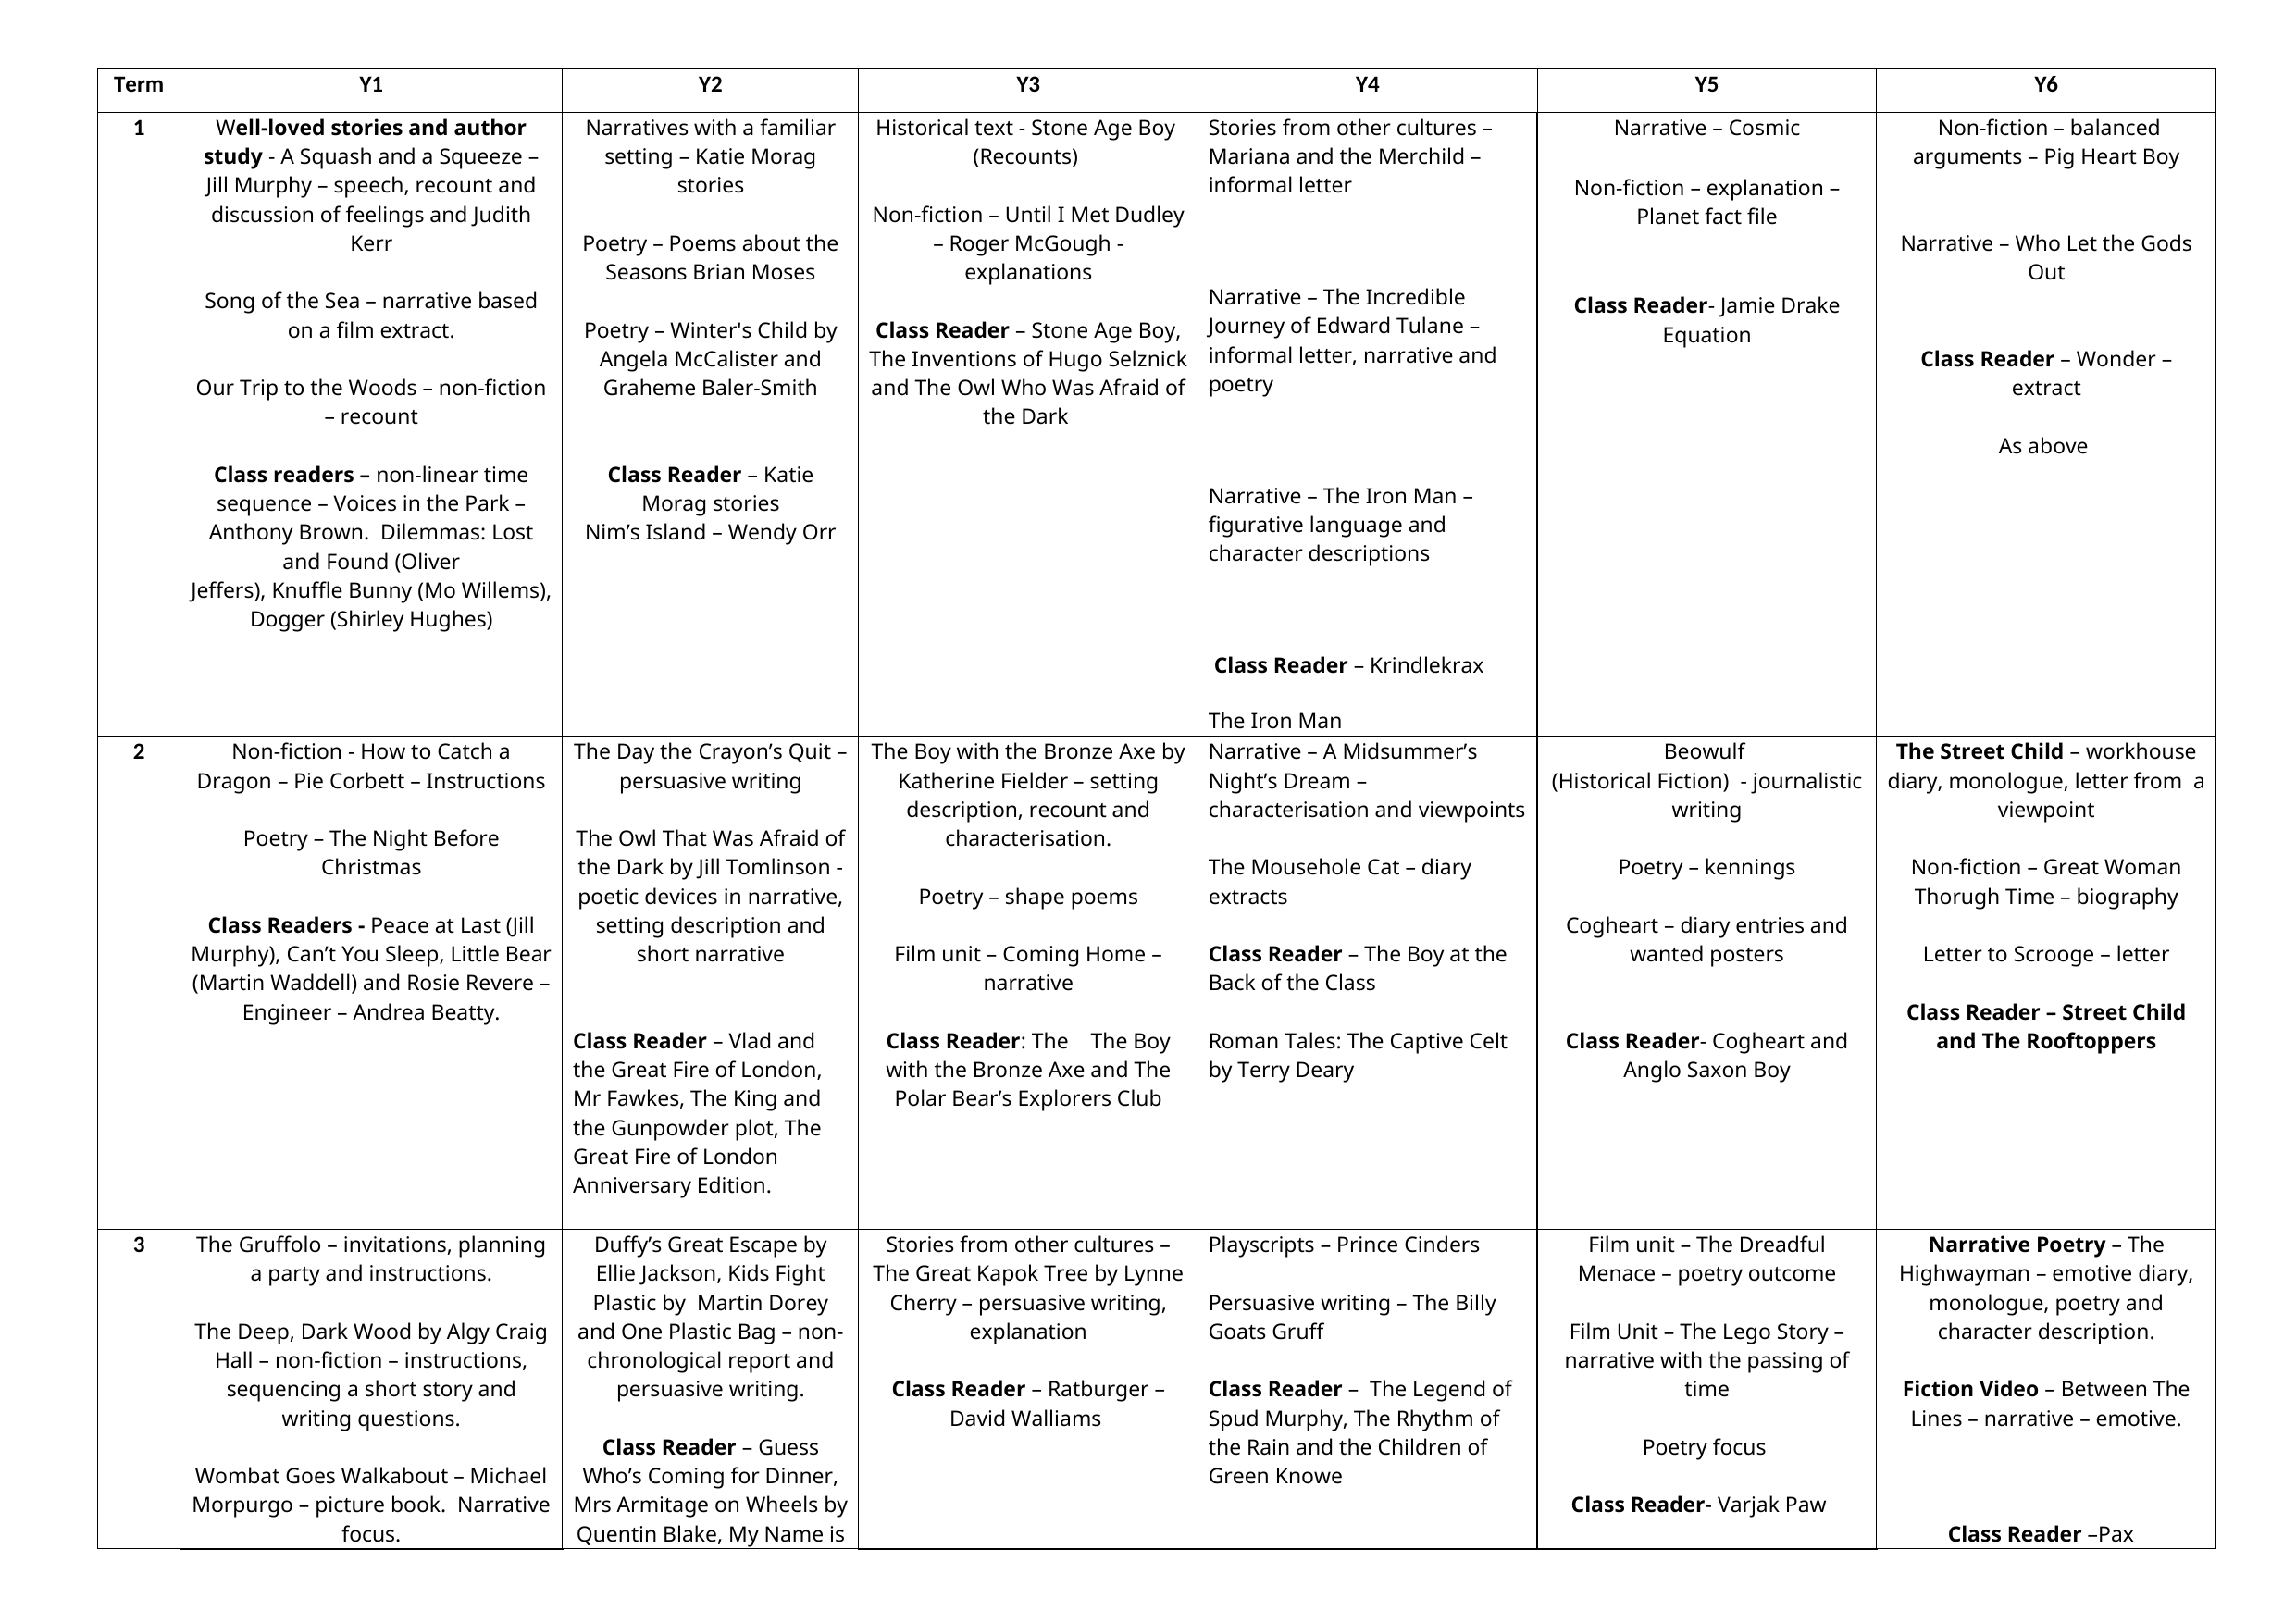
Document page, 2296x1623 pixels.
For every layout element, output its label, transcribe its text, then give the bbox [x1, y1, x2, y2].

table_cell The Street Child – workhouse diary, monologue, letter from a viewpoint Non-fiction – Great Woman Thorugh Time – biography Letter to Scrooge – letter Class Reader – Street Child and The Rooftoppers [1877, 737, 2215, 1228]
table_header Y1 [180, 69, 562, 112]
table_cell Historical text - Stone Age Boy (Recounts) Non-fiction – Until I Met Dudley – Roger McGough - explanations Class Reader – Stone Age Boy, The Inventions of Hugo Selznick and The Owl Who Was Afraid of the Dark [859, 113, 1198, 736]
table_header Y3 [859, 69, 1198, 112]
table_header Y5 [1538, 69, 1876, 112]
table_header Y4 [1198, 69, 1537, 112]
table_cell 1 [98, 113, 180, 736]
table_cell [1877, 1230, 2215, 1548]
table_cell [859, 1230, 1198, 1548]
table_cell The Boy with the Bronze Axe by Katherine Fielder – setting description, recount and characterisation. Poetry – shape poems Film unit – Coming Home – narrative Class Reader: The The Boy with the Bronze Axe and The Polar Bear’s Explorers Club [859, 737, 1198, 1228]
table_cell Narrative – A Midsummer’s Night’s Dream – characterisation and viewpoints The Mousehole Cat – diary extracts Class Reader – The Boy at the Back of the Class Roman Tales: The Captive Celt by Terry Deary [1198, 737, 1536, 1228]
table_header Term [98, 69, 180, 112]
table_cell Non-fiction - How to Catch a Dragon – Pie Corbett – Instructions Poetry – The Night Before Christmas Class Readers - Peace at Last (Jill Murphy), Can’t You Sleep, Little Bear (Martin Waddell) and Rosie Revere – Engineer – Andrea Beatty. [180, 737, 562, 1228]
table_cell Narratives with a familiar setting – Katie Morag stories Poetry – Poems about the Seasons Brian Moses Poetry – Winter's Child by Angela McCalister and Graheme Baler-Smith Class Reader – Katie Morag stories Nim’s Island – Wendy Orr [563, 113, 858, 736]
table_header Y6 [1877, 69, 2215, 112]
table_cell The Day the Crayon’s Quit – persuasive writing The Owl That Was Afraid of the Dark by Jill Tomlinson - poetic devices in narrative, setting description and short narrative Class Reader – Vlad and the Great Fire of London, Mr Fawkes, The King and the Gunpowder plot, The Great Fire of London Anniversary Edition. [563, 737, 858, 1228]
table_cell Well-loved stories and author study - A Squash and a Squeeze – Jill Murphy – speech, recount and discussion of feelings and Judith Kerr Song of the Sea – narrative based on a film extract. Our Trip to the Woods – non-fiction – recount Class readers – non-linear time sequence – Voices in the Park – Anthony Brown. Dilemmas: Lost and Found (Oliver Jeffers), Knuffle Bunny (Mo Willems), Dogger (Shirley Hughes) [180, 113, 562, 736]
table_cell Narrative – Cosmic Non-fiction – explanation – Planet fact file Class Reader- Jamie Drake Equation [1538, 113, 1876, 736]
table_cell Stories from other cultures – Mariana and the Merchild – informal letter Narrative – The Incredible Journey of Edward Tulane – informal letter, narrative and poetry Narrative – The Iron Man – figurative language and character descriptions Class Reader – Krindlekrax The Iron Man [1198, 113, 1536, 736]
table_cell 3 [98, 1230, 180, 1548]
table_cell Non-fiction – balanced arguments – Pig Heart Boy Narrative – Who Let the Gods Out Class Reader – Wonder – extract As above [1877, 113, 2215, 736]
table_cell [1198, 1230, 1536, 1548]
table_cell Beowulf (Historical Fiction) - journalistic writing Poetry – kennings Cogheart – diary entries and wanted posters Class Reader- Cogheart and Anglo Saxon Boy [1538, 737, 1876, 1228]
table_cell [1538, 1230, 1876, 1548]
table_cell 2 [98, 737, 180, 1228]
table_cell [563, 1230, 858, 1548]
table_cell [180, 1230, 562, 1548]
table_header Y2 [563, 69, 858, 112]
